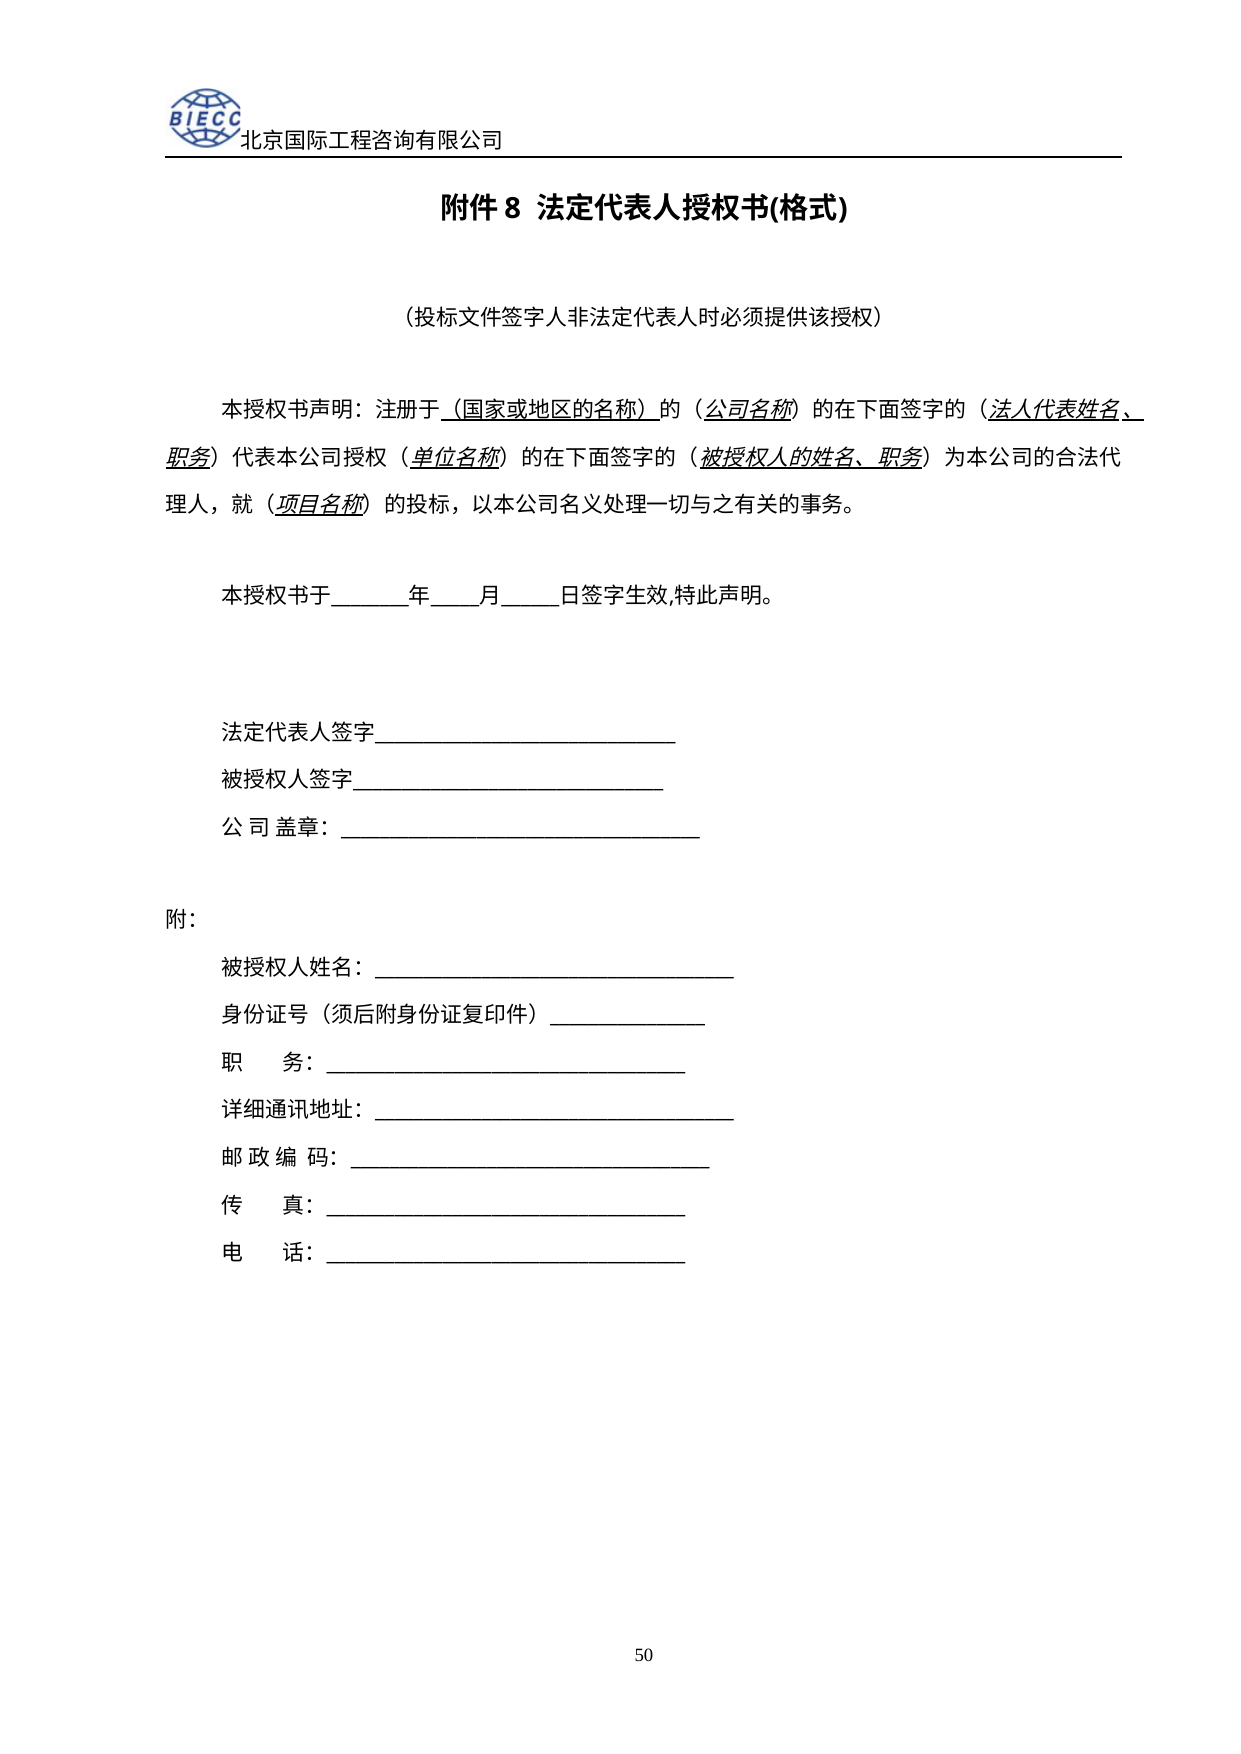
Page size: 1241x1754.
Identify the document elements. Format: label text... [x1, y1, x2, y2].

text 详细通讯地址：_____________________________________ [165, 1092, 1122, 1124]
picture [165, 88, 241, 148]
text 公 司 盖章：_____________________________________ [165, 810, 1122, 842]
text 附： [165, 902, 1122, 934]
text 被授权人签字________________________________ [165, 762, 1122, 794]
text 身份证号（须后附身份证复印件）________________ [165, 997, 1122, 1029]
text 法定代表人签字_______________________________ [165, 714, 1122, 746]
text 电 话：_____________________________________ [165, 1235, 1122, 1267]
text （投标文件签字人非法定代表人时必须提供该授权） [165, 254, 1122, 332]
text 被授权人姓名：_____________________________________ [165, 949, 1122, 981]
text 传 真：_____________________________________ [165, 1188, 1122, 1219]
text 本授权书于________年_____月______日签字生效,特此声明。 [165, 578, 1122, 655]
text 本授权书声明：注册于（国家或地区的名称）的（公司名称）的在下面签字的（法人代表姓名、职务）代表本公司授权（单位名称）的在下面签字的（被授权人的姓名、职务）为本公司的合法代理人，就（项目名称）的投标，以本公司名义处理一切与之有关的事务。 [165, 392, 1122, 564]
subtitle 附件8 法定代表人授权书(格式) [165, 185, 1122, 227]
text 职 务：_____________________________________ [165, 1045, 1122, 1077]
text 邮 政 编 码：_____________________________________ [165, 1140, 1122, 1172]
